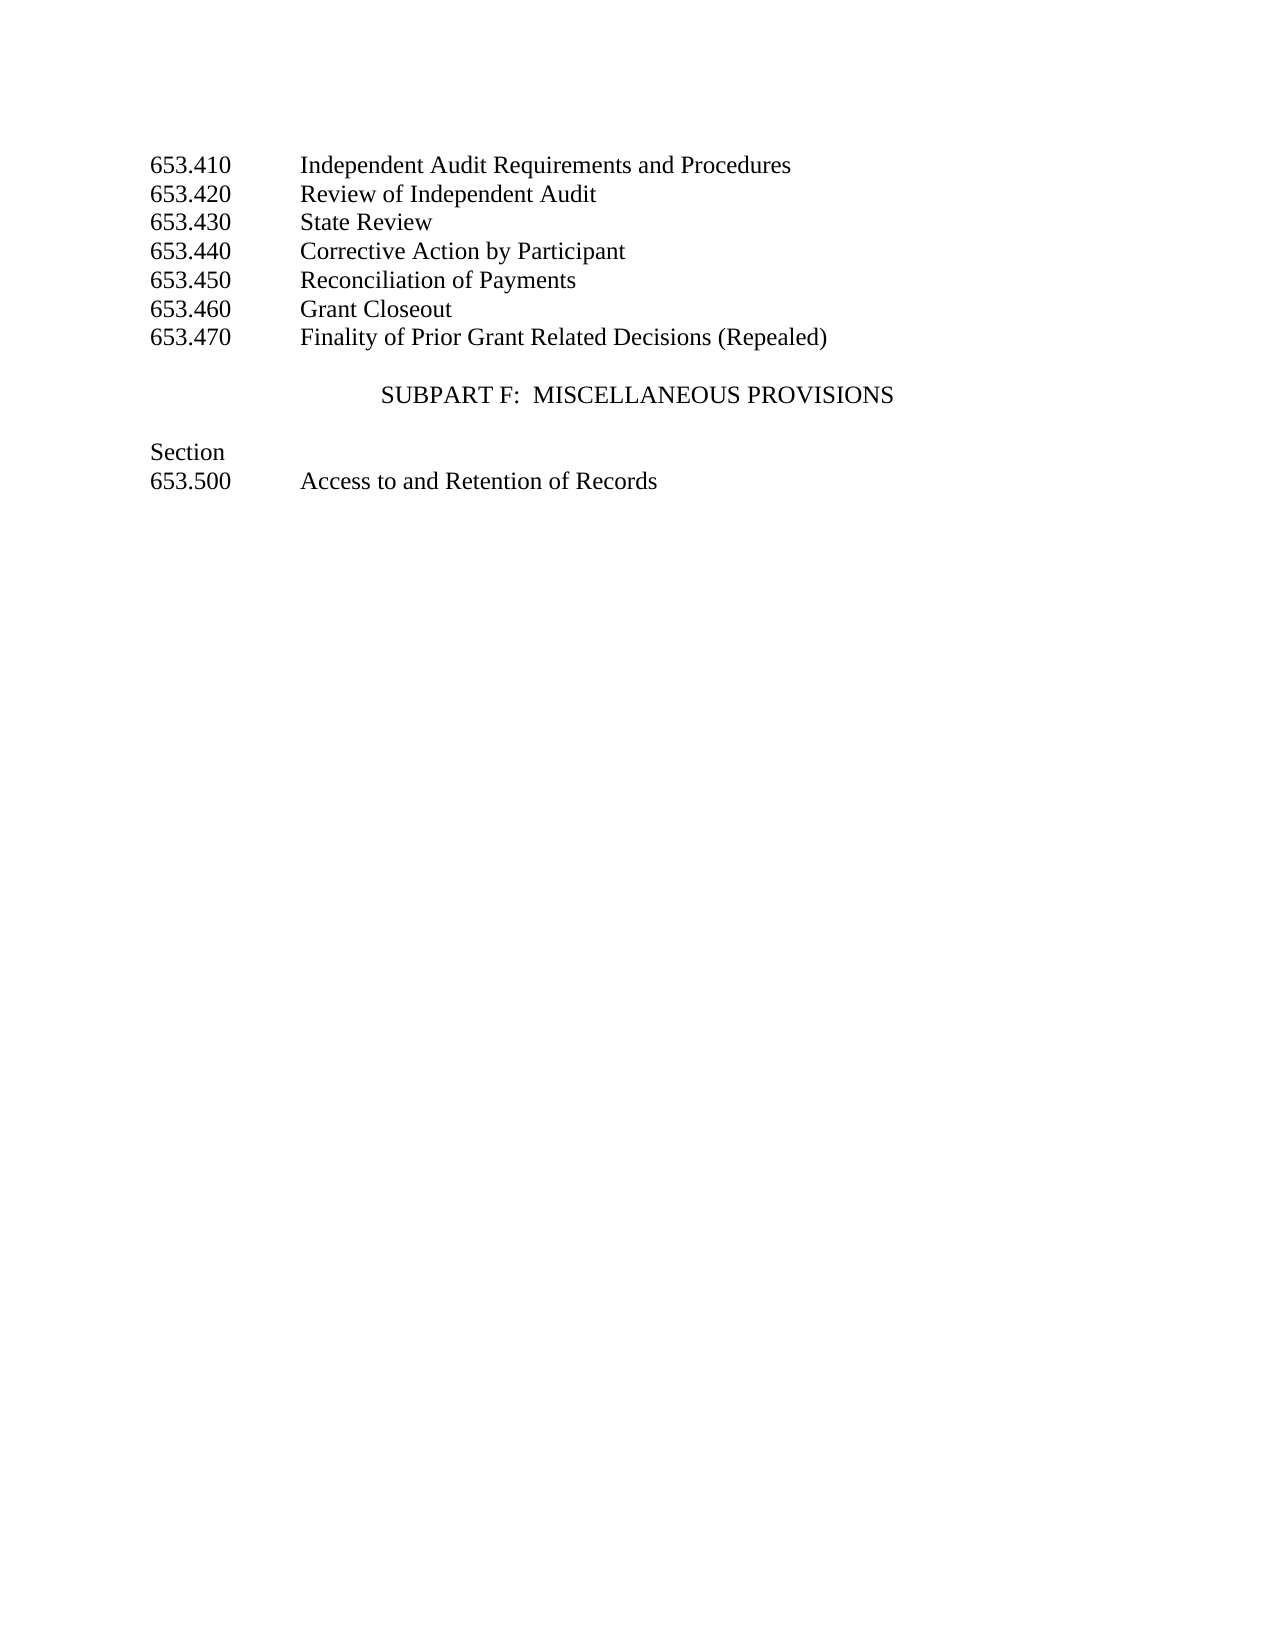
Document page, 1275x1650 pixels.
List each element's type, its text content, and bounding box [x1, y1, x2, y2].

text 653.470 Finality of Prior Grant Related Decisions (Repealed) [150, 322, 1125, 351]
text 653.430 State Review [150, 207, 1125, 236]
text 653.450 Reconciliation of Payments [150, 265, 1125, 294]
text SUBPART F: MISCELLANEOUS PROVISIONS [150, 380, 1125, 409]
text 653.440 Corrective Action by Participant [150, 236, 1125, 265]
text 653.460 Grant Closeout [150, 294, 1125, 322]
text 653.420 Review of Independent Audit [150, 179, 1125, 207]
text 653.500 Access to and Retention of Records [150, 466, 1125, 495]
text 653.410 Independent Audit Requirements and Procedures [150, 150, 1125, 179]
text Section [150, 437, 1125, 466]
